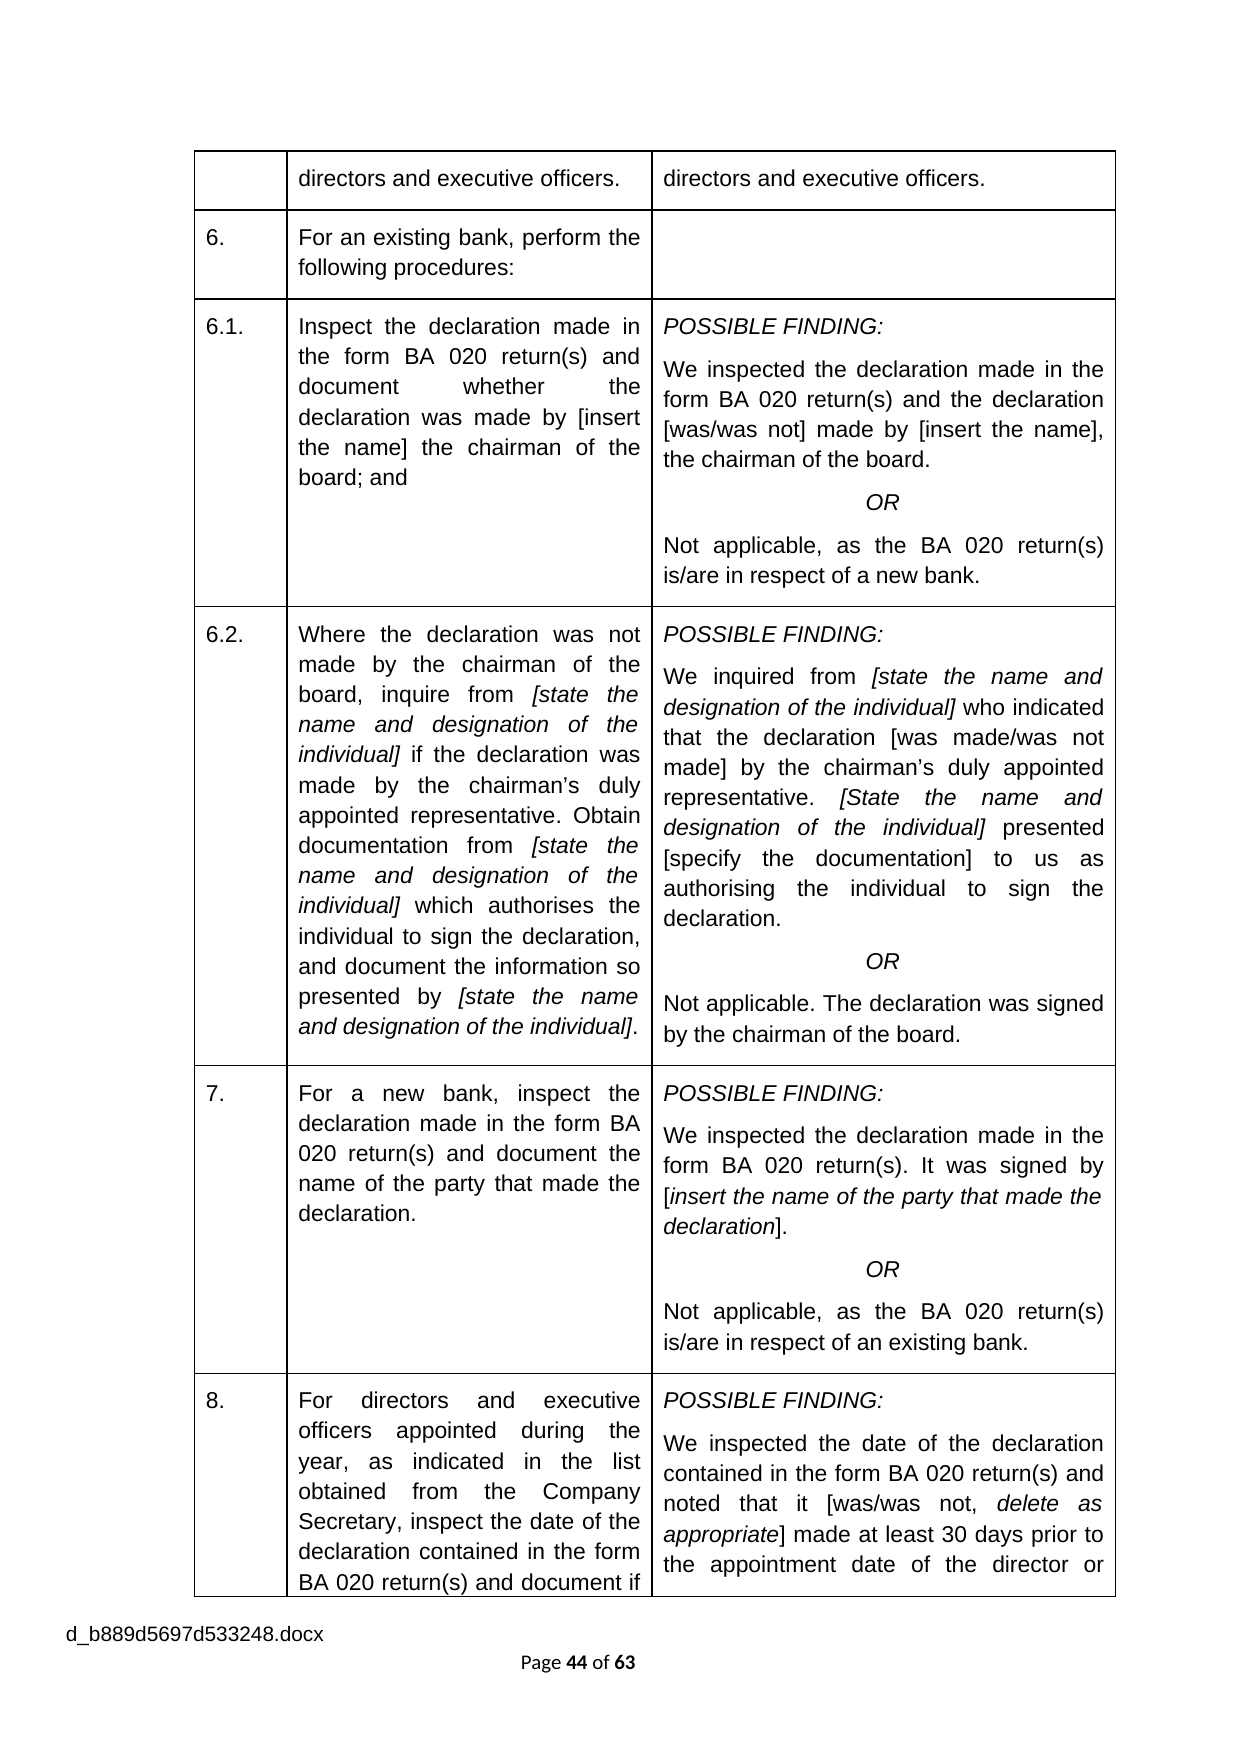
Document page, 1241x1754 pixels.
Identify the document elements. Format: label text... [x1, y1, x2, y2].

table_cell 6.2. [195, 607, 286, 1064]
table_cell For an existing bank, perform the following procedures: [288, 211, 651, 298]
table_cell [288, 1374, 651, 1596]
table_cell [653, 1374, 1115, 1596]
table_cell [653, 211, 1115, 298]
table_cell 5. [195, 152, 286, 209]
table_cell 6. [195, 211, 286, 298]
table_cell POSSIBLE FINDING: We inspected the declaration made in the form BA 020 return(s) and the declaration [was/was not] made by [insert the name], the chairman of the board. OR Not applicable, as the BA 020 return(s) is/are in respect of a new bank. [653, 300, 1115, 606]
table_cell 6.1. [195, 300, 286, 606]
table_cell POSSIBLE FINDING: We inspected the declaration made in the form BA 020 return(s). It was signed by [insert the name of the party that made the declaration]. OR Not applicable, as the BA 020 return(s) is/are in respect of an existing bank. [653, 1066, 1115, 1372]
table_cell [653, 152, 1115, 209]
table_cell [288, 152, 651, 209]
table_cell POSSIBLE FINDING: We inquired from [state the name and designation of the individual] who indicated that the declaration [was made/was not made] by the chairman’s duly appointed representative. [State the name and designation of the individual] presented [specify the documentation] to us as authorising the individual to sign the declaration. OR Not applicable. The declaration was signed by the chairman of the board. [653, 607, 1115, 1064]
table_cell 7. [195, 1066, 286, 1372]
table_cell For a new bank, inspect the declaration made in the form BA 020 return(s) and document the name of the party that made the declaration. [288, 1066, 651, 1372]
table_cell Inspect the declaration made in the form BA 020 return(s) and document whether the declaration was made by [insert the name] the chairman of the board; and [288, 300, 651, 606]
table_cell Where the declaration was not made by the chairman of the board, inquire from [state the name and designation of the individual] if the declaration was made by the chairman’s duly appointed representative. Obtain documentation from [state the name and designation of the individual] which authorises the individual to sign the declaration, and document the information so presented by [state the name and designation of the individual]. [288, 607, 651, 1064]
table_cell 8. [195, 1374, 286, 1596]
